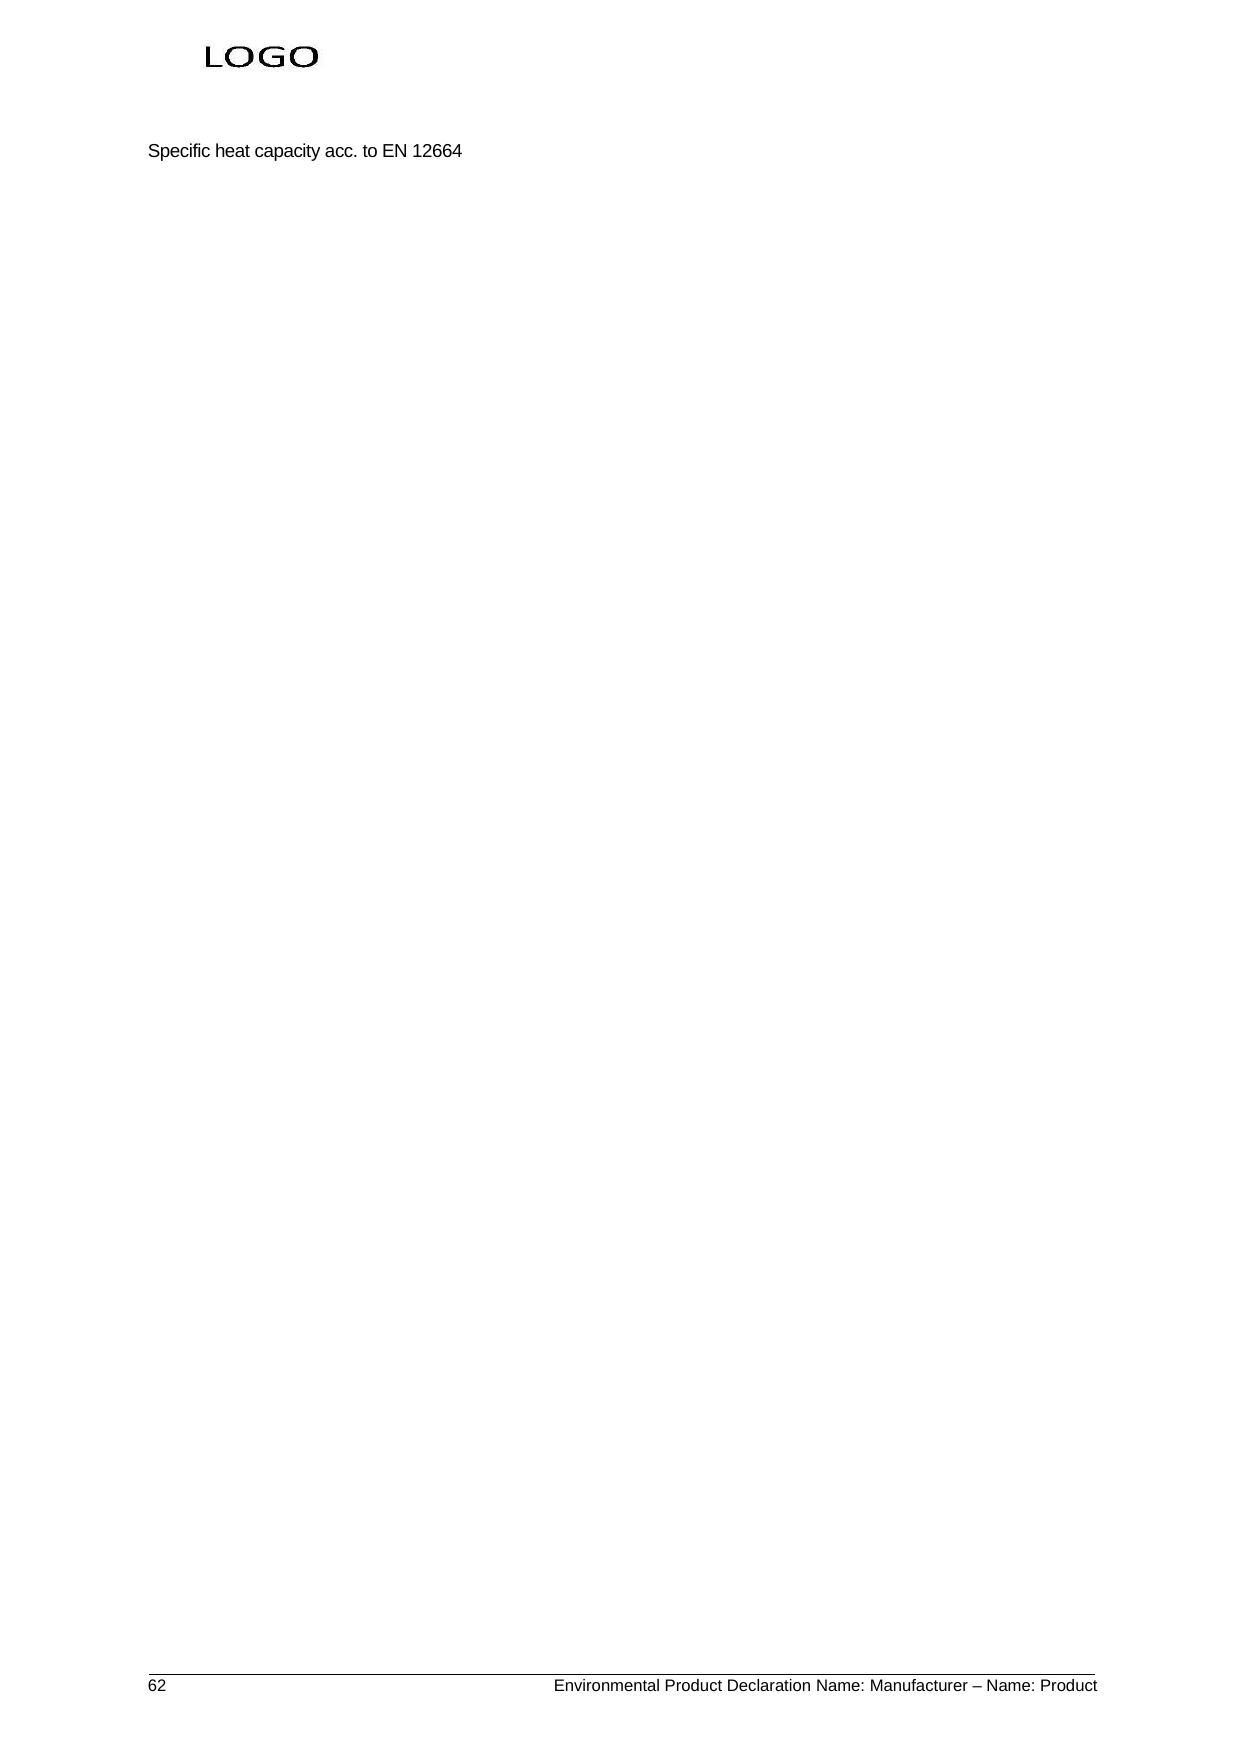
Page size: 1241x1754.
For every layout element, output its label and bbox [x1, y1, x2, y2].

picture [148, 13, 624, 102]
